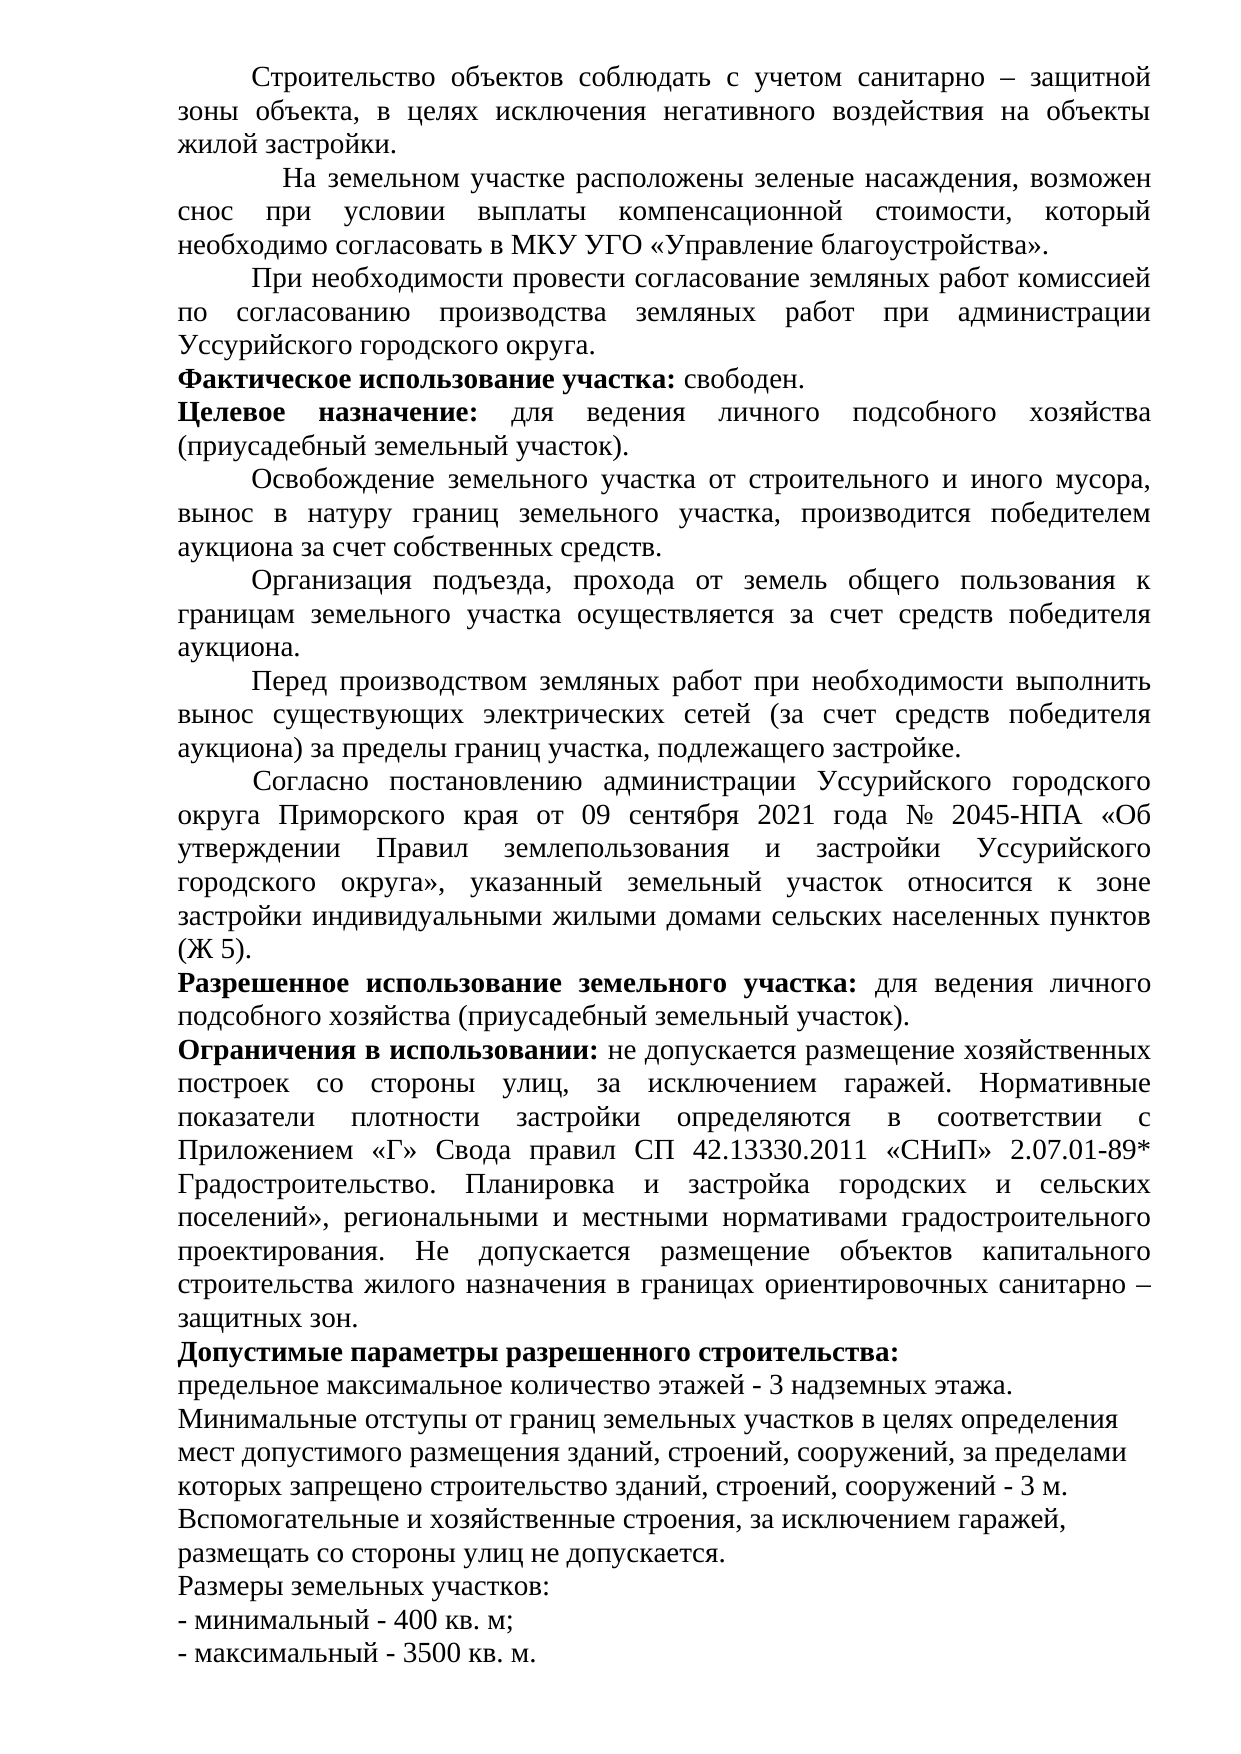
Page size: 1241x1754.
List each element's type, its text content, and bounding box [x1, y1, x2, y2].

text Вспомогательные и хозяйственные строения, за исключением гаражей, размещать со стороны улиц не допускается. [177, 1501, 1152, 1568]
text Освобождение земельного участка от строительного и иного мусора, вынос в натуру границ земельного участка, производится победителем аукциона за счет собственных средств. [177, 462, 1152, 562]
text Строительство объектов соблюдать с учетом санитарно – защитной зоны объекта, в целях исключения негативного воздействия на объекты жилой застройки. [177, 59, 1152, 160]
text Минимальные отступы от границ земельных участков в целях определения мест допустимого размещения зданий, строений, сооружений, за пределами которых запрещено строительство зданий, строений, сооружений - 3 м. [177, 1401, 1152, 1501]
text Допустимые параметры разрешенного строительства: [177, 1334, 1152, 1367]
text Разрешенное использование земельного участка: для ведения личного подсобного хозяйства (приусадебный земельный участок). [177, 965, 1152, 1032]
text Организация подъезда, прохода от земель общего пользования к границам земельного участка осуществляется за счет средств победителя аукциона. [177, 562, 1152, 663]
text Целевое назначение: для ведения личного подсобного хозяйства (приусадебный земельный участок). [177, 394, 1152, 462]
text Перед производством земляных работ при необходимости выполнить вынос существующих электрических сетей (за счет средств победителя аукциона) за пределы границ участка, подлежащего застройке. [177, 663, 1152, 763]
text - максимальный - 3500 кв. м. [177, 1636, 1152, 1669]
text Ограничения в использовании: не допускается размещение хозяйственных построек со стороны улиц, за исключением гаражей. Нормативные показатели плотности застройки определяются в соответствии с Приложением «Г» Свода правил СП 42.13330.2011 «СНиП» 2.07.01-89* Градостроительство. Планировка и застройка городских и сельских поселений», региональными и местными нормативами градостроительного проектирования. Не допускается размещение объектов капитального строительства жилого назначения в границах ориентировочных санитарно – защитных зон. [177, 1032, 1152, 1334]
text предельное максимальное количество этажей - 3 надземных этажа. [177, 1367, 1152, 1401]
text На земельном участке расположены зеленые насаждения, возможен снос при условии выплаты компенсационной стоимости, который необходимо согласовать в МКУ УГО «Управление благоустройства». [177, 160, 1152, 260]
text Фактическое использование участка: свободен. [177, 361, 1152, 394]
text Согласно постановлению администрации Уссурийского городского округа Приморского края от 09 сентября 2021 года № 2045-НПА «Об утверждении Правил землепользования и застройки Уссурийского городского округа», указанный земельный участок относится к зоне застройки индивидуальными жилыми домами сельских населенных пунктов (Ж 5). [177, 763, 1152, 965]
text При необходимости провести согласование земляных работ комиссией по согласованию производства земляных работ при администрации Уссурийского городского округа. [177, 260, 1152, 361]
text Размеры земельных участков: [177, 1568, 1152, 1602]
text - минимальный - 400 кв. м; [177, 1602, 1152, 1636]
